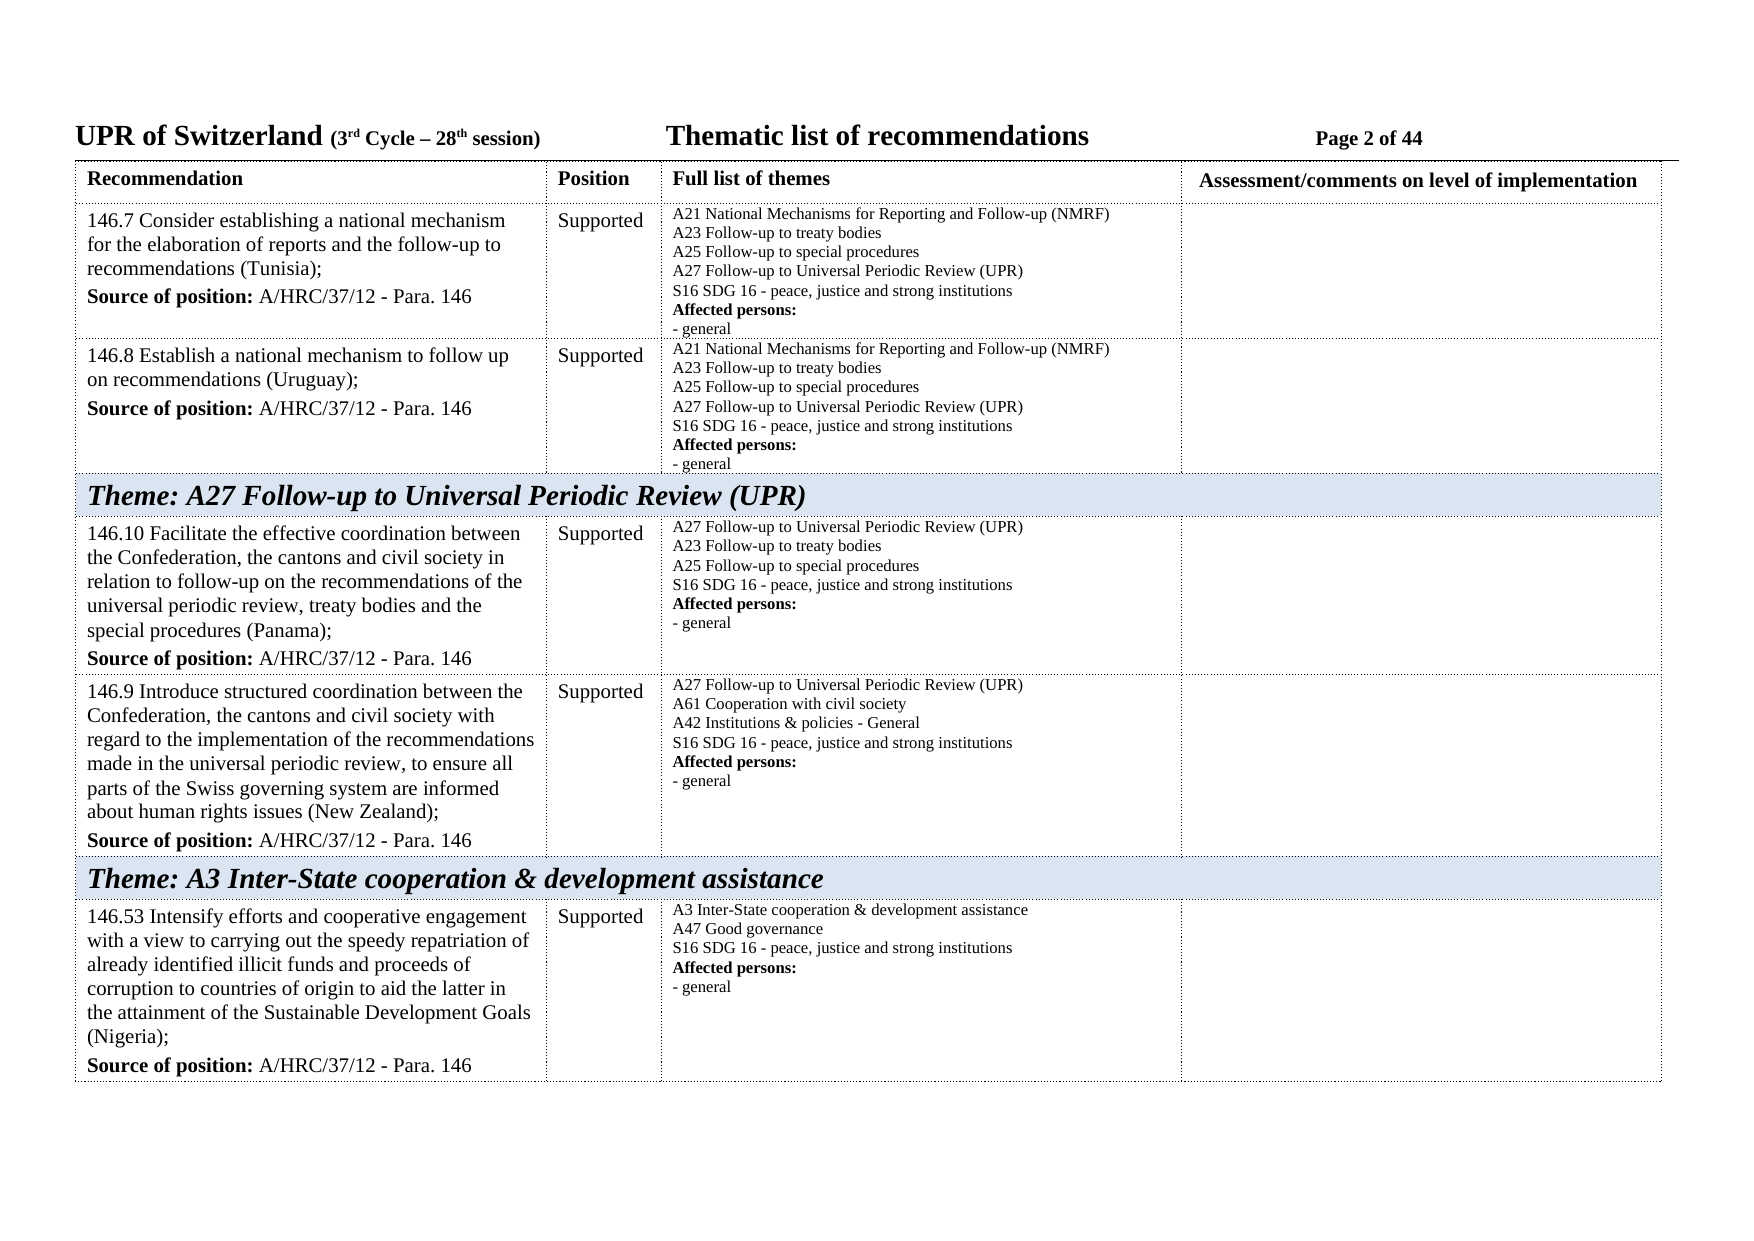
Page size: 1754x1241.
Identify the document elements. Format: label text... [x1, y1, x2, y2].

table_cell A21 National Mechanisms for Reporting and Follow-up (NMRF) A23 Follow-up to treaty bodies A25 Follow-up to special procedures A27 Follow-up to Universal Periodic Review (UPR) S16 SDG 16 - peace, justice and strong institutions Affected persons: - general [661, 338, 1182, 473]
table_cell 146.7 Consider establishing a national mechanism for the elaboration of reports and the follow-up to recommendations (Tunisia); Source of position: A/HRC/37/12 - Para. 146 [76, 203, 546, 338]
table_cell [1182, 203, 1661, 338]
table_cell A3 Inter-State cooperation & development assistance A47 Good governance S16 SDG 16 - peace, justice and strong institutions Affected persons: - general [661, 899, 1182, 1081]
table_cell A21 National Mechanisms for Reporting and Follow-up (NMRF) A23 Follow-up to treaty bodies A25 Follow-up to special procedures A27 Follow-up to Universal Periodic Review (UPR) S16 SDG 16 - peace, justice and strong institutions Affected persons: - general [661, 203, 1182, 338]
table_header Position [546, 161, 661, 203]
table_cell Supported [546, 516, 661, 674]
table_header Assessment/comments on level of implementation [1182, 161, 1661, 203]
table_cell Supported [546, 899, 661, 1081]
table_cell Supported [546, 203, 661, 338]
table_cell [1182, 338, 1661, 473]
table_cell A27 Follow-up to Universal Periodic Review (UPR) A61 Cooperation with civil society A42 Institutions & policies - General S16 SDG 16 - peace, justice and strong institutions Affected persons: - general [661, 674, 1182, 856]
table_cell 146.8 Establish a national mechanism to follow up on recommendations (Uruguay); Source of position: A/HRC/37/12 - Para. 146 [76, 338, 546, 473]
table_cell [1182, 899, 1661, 1081]
table_header Recommendation [76, 161, 546, 203]
table_cell Supported [546, 338, 661, 473]
table_cell A27 Follow-up to Universal Periodic Review (UPR) A23 Follow-up to treaty bodies A25 Follow-up to special procedures S16 SDG 16 - peace, justice and strong institutions Affected persons: - general [661, 516, 1182, 674]
table_cell Theme: A3 Inter-State cooperation & development assistance [76, 856, 1661, 899]
table_cell 146.53 Intensify efforts and cooperative engagement with a view to carrying out the speedy repatriation of already identified illicit funds and proceeds of corruption to countries of origin to aid the latter in the attainment of the Sustainable Development Goals (Nigeria); Source of position: A/HRC/37/12 - Para. 146 [76, 899, 546, 1081]
table_cell [1182, 674, 1661, 856]
table_cell Supported [546, 674, 661, 856]
table_cell 146.10 Facilitate the effective coordination between the Confederation, the cantons and civil society in relation to follow-up on the recommendations of the universal periodic review, treaty bodies and the special procedures (Panama); Source of position: A/HRC/37/12 - Para. 146 [76, 516, 546, 674]
table_header Full list of themes [661, 161, 1182, 203]
table_cell 146.9 Introduce structured coordination between the Confederation, the cantons and civil society with regard to the implementation of the recommendations made in the universal periodic review, to ensure all parts of the Swiss governing system are informed about human rights issues (New Zealand); Source of position: A/HRC/37/12 - Para. 146 [76, 674, 546, 856]
table_cell Theme: A27 Follow-up to Universal Periodic Review (UPR) [76, 473, 1661, 516]
table_cell [1182, 516, 1661, 674]
